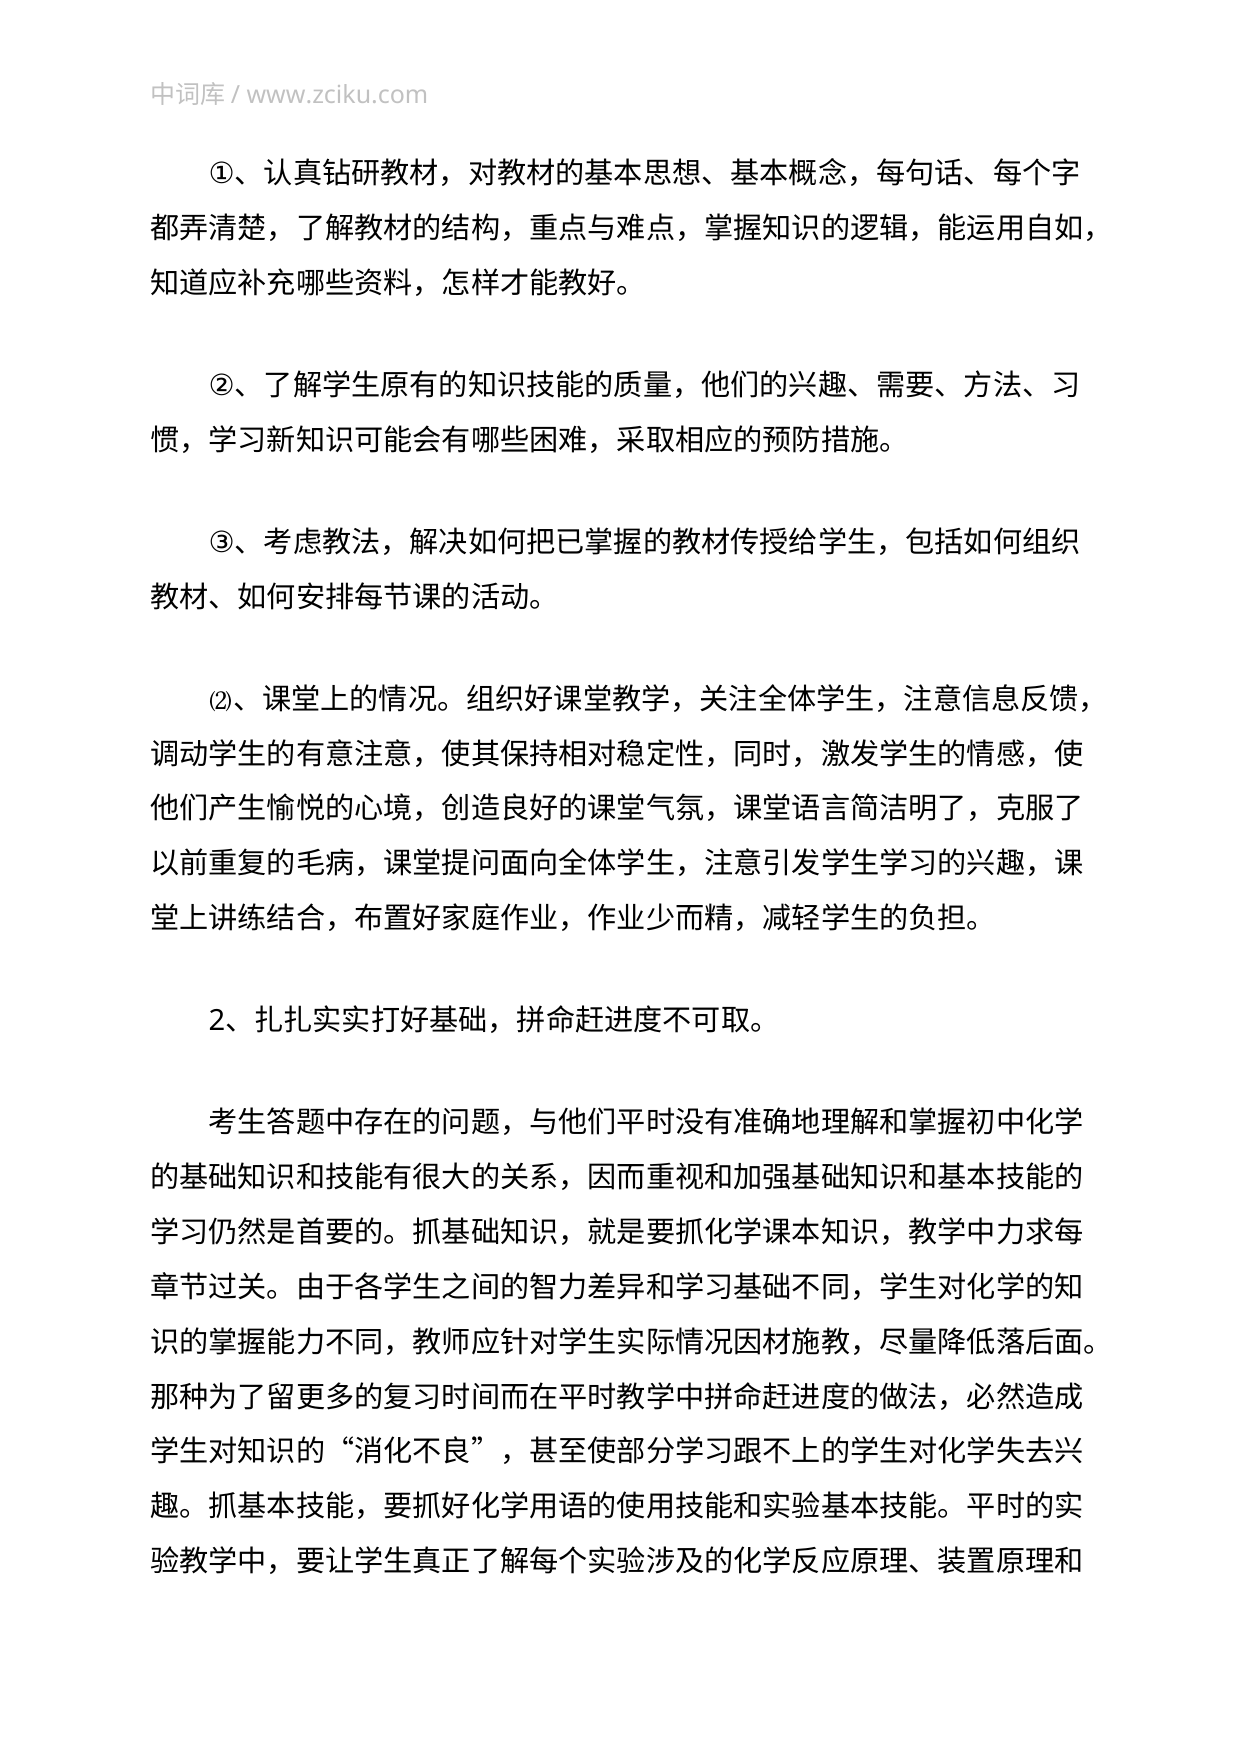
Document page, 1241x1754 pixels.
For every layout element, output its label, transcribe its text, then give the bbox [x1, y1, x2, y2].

text ③、考虑教法，解决如何把已掌握的教材传授给学生，包括如何组织教材、如何安排每节课的活动。 [150, 518, 1090, 616]
text ②、了解学生原有的知识技能的质量，他们的兴趣、需要、方法、习惯，学习新知识可能会有哪些困难，采取相应的预防措施。 [150, 362, 1090, 459]
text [150, 1099, 1090, 1580]
text ①、认真钻研教材，对教材的基本思想、基本概念，每句话、每个字都弄清楚，了解教材的结构，重点与难点，掌握知识的逻辑，能运用自如，知道应补充哪些资料，怎样才能教好。 [150, 150, 1090, 302]
text 2、扎扎实实打好基础，拼命赶进度不可取。 [150, 997, 1090, 1039]
text ⑵、课堂上的情况。组织好课堂教学，关注全体学生，注意信息反馈，调动学生的有意注意，使其保持相对稳定性，同时，激发学生的情感，使他们产生愉悦的心境，创造良好的课堂气氛，课堂语言简洁明了，克服了以前重复的毛病，课堂提问面向全体学生，注意引发学生学习的兴趣，课堂上讲练结合，布置好家庭作业，作业少而精，减轻学生的负担。 [150, 675, 1090, 937]
